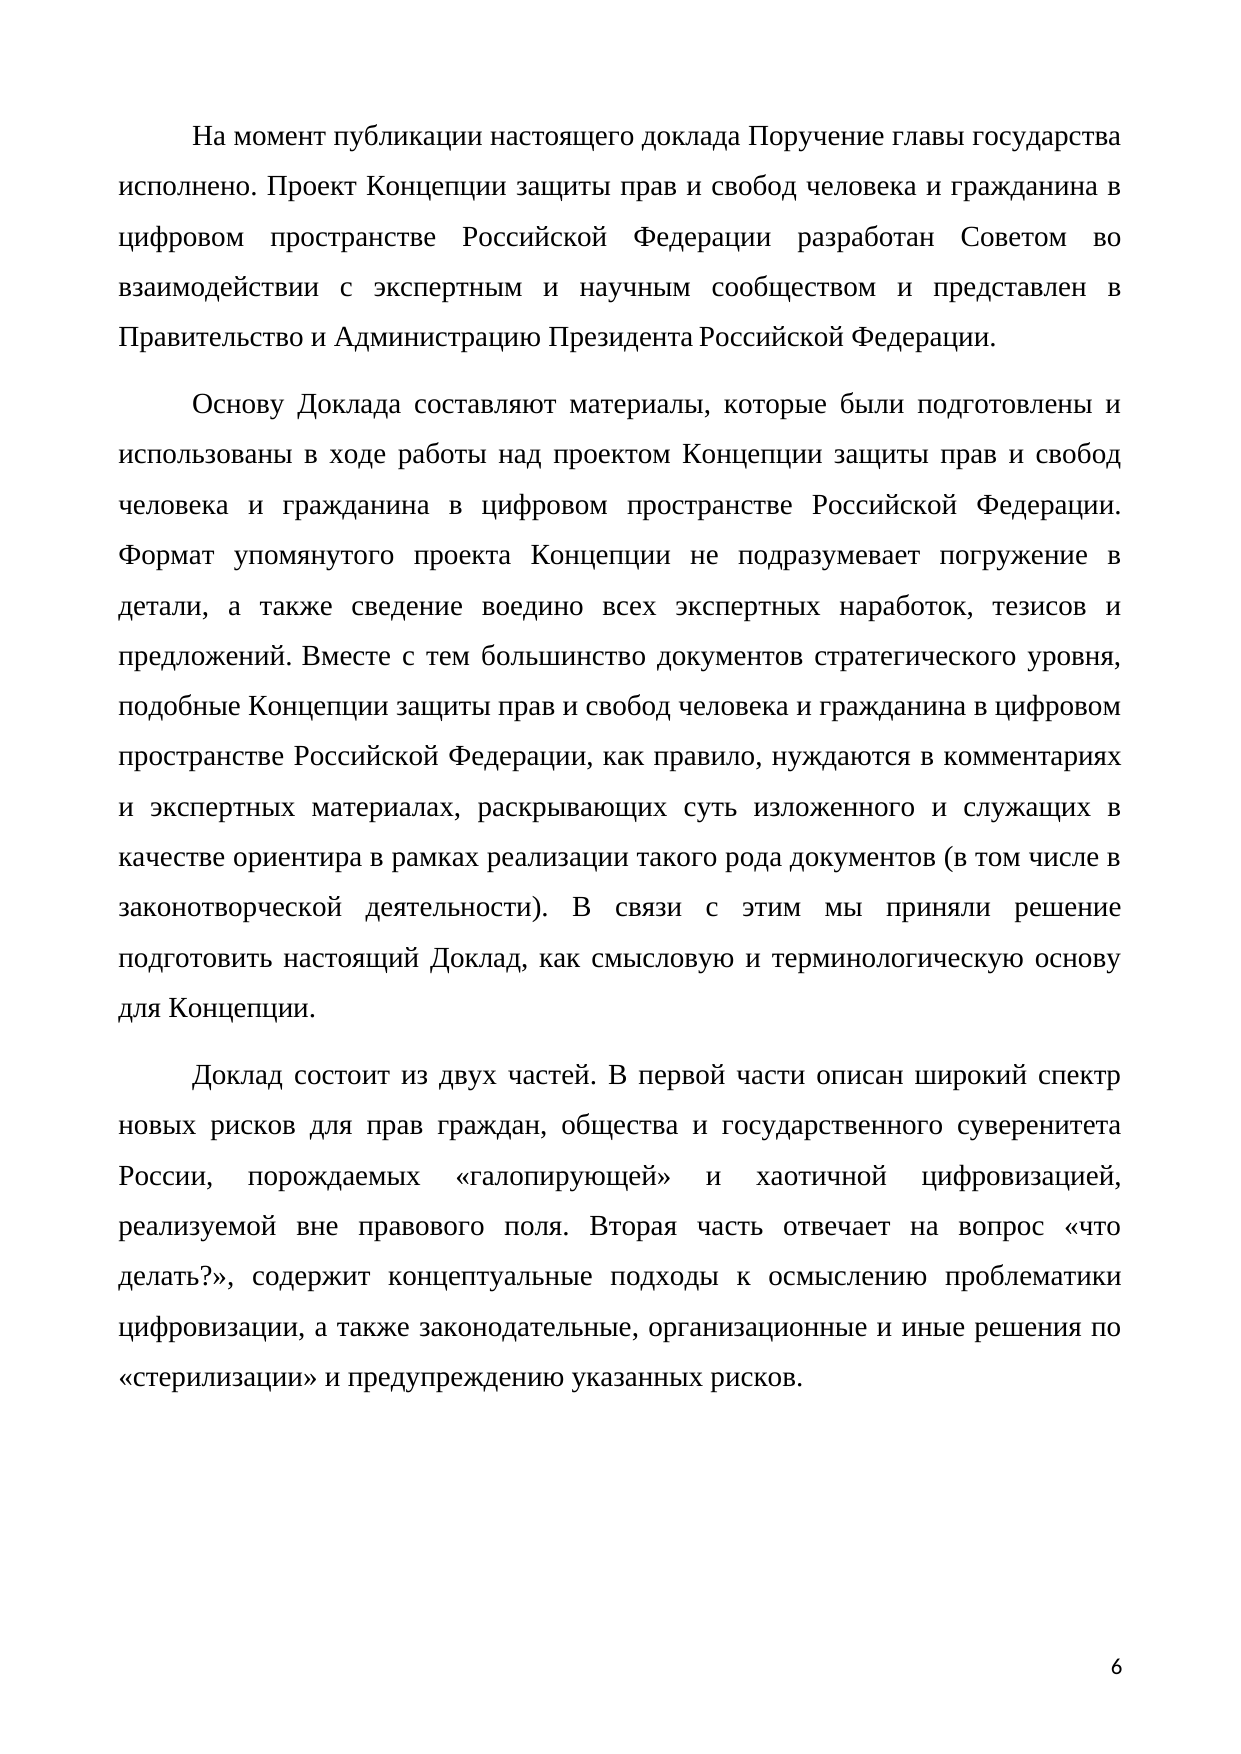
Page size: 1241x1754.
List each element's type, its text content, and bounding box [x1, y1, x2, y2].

text На момент публикации настоящего доклада Поручение главы государства исполнено. Проект Концепции защиты прав и свобод человека и гражданина в цифровом пространстве Российской Федерации разработан Советом во взаимодействии с экспертным и научным сообществом и представлен в Правительство и Администрацию Президента Российской Федерации. [118, 118, 1122, 353]
text Основу Доклада составляют материалы, которые были подготовлены и использованы в ходе работы над проектом Концепции защиты прав и свобод человека и гражданина в цифровом пространстве Российской Федерации. Формат упомянутого проекта Концепции не подразумевает погружение в детали, а также сведение воедино всех экспертных наработок, тезисов и предложений. Вместе с тем большинство документов стратегического уровня, подобные Концепции защиты прав и свобод человека и гражданина в цифровом пространстве Российской Федерации, как правило, нуждаются в комментариях и экспертных материалах, раскрывающих суть изложенного и служащих в качестве ориентира в рамках реализации такого рода документов (в том числе в законотворческой деятельности). В связи с этим мы приняли решение подготовить настоящий Доклад, как смысловую и терминологическую основу для Концепции. [118, 386, 1122, 1024]
text Доклад состоит из двух частей. В первой части описан широкий спектр новых рисков для прав граждан, общества и государственного суверенитета России, порождаемых «галопирующей» и хаотичной цифровизацией, реализуемой вне правового поля. Вторая часть отвечает на вопрос «что делать?», содержит концептуальные подходы к осмыслению проблематики цифровизации, а также законодательные, организационные и иные решения по «стерилизации» и предупреждению указанных рисков. [118, 1057, 1122, 1392]
